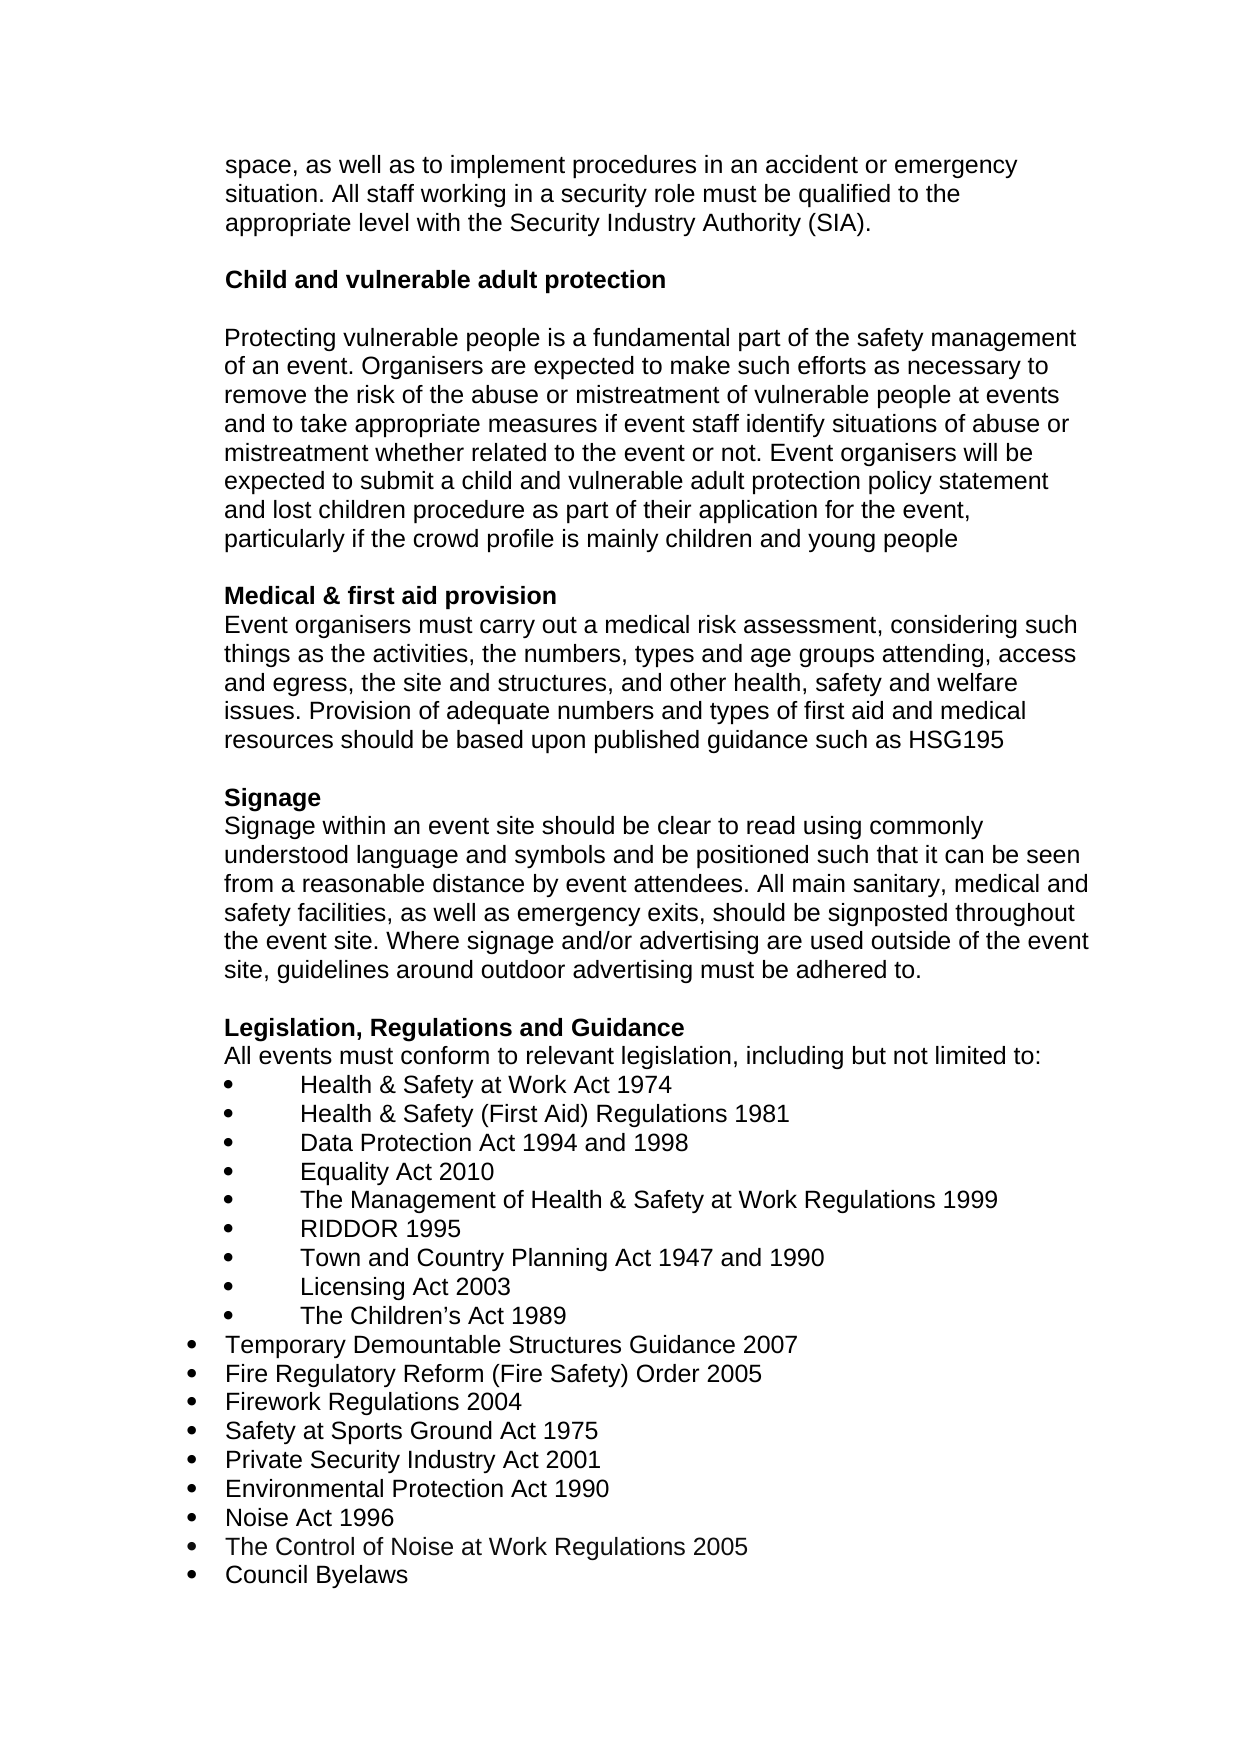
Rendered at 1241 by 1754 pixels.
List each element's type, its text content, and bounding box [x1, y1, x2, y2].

list Data Protection Act 1994 and 1998 [224, 1128, 1090, 1157]
list Health & Safety (First Aid) Regulations 1981 [224, 1099, 1090, 1128]
list Private Security Industry Act 2001 [187, 1445, 1090, 1474]
list The Management of Health & Safety at Work Regulations 1999 [224, 1185, 1090, 1214]
list The Children’s Act 1989 [224, 1301, 1090, 1330]
list Temporary Demountable Structures Guidance 2007 [187, 1330, 1090, 1358]
list Safety at Sports Ground Act 1975 [187, 1416, 1090, 1445]
list RIDDOR 1995 [224, 1214, 1090, 1243]
text Medical & first aid provision [224, 581, 1090, 610]
list Fire Regulatory Reform (Fire Safety) Order 2005 [187, 1358, 1090, 1387]
text Legislation, Regulations and Guidance [224, 1012, 1090, 1041]
text Signage [224, 782, 1090, 811]
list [225, 150, 1090, 236]
list Environmental Protection Act 1990 [187, 1474, 1090, 1503]
list The Control of Noise at Work Regulations 2005 [187, 1532, 1090, 1561]
list Noise Act 1996 [187, 1503, 1090, 1532]
text Event organisers must carry out a medical risk assessment, considering such things as the activities, the numbers, types and age groups attending, access and egress, the site and structures, and other health, safety and welfare issues. Provision of adequate numbers and types of first aid and medical resources should be based upon published guidance such as HSG195 [224, 610, 1090, 754]
list Equality Act 2010 [224, 1157, 1090, 1185]
list Child and vulnerable adult protection [225, 265, 1090, 294]
list Town and Country Planning Act 1947 and 1990 [224, 1243, 1090, 1272]
text All events must conform to relevant legislation, including but not limited to: [224, 1041, 1090, 1070]
text Protecting vulnerable people is a fundamental part of the safety management of an event. Organisers are expected to make such efforts as necessary to remove the risk of the abuse or mistreatment of vulnerable people at events and to take appropriate measures if event staff identify situations of abuse or mistreatment whether related to the event or not. Event organisers will be expected to submit a child and vulnerable adult protection policy statement and lost children procedure as part of their application for the event, particularly if the crowd profile is mainly children and young people [224, 322, 1090, 552]
list Licensing Act 2003 [224, 1272, 1090, 1301]
list Health & Safety at Work Act 1974 [224, 1070, 1090, 1099]
text Signage within an event site should be clear to read using commonly understood language and symbols and be positioned such that it can be seen from a reasonable distance by event attendees. All main sanitary, medical and safety facilities, as well as emergency exits, should be signposted throughout the event site. Where signage and/or advertising are used outside of the event site, guidelines around outdoor advertising must be adhered to. [224, 811, 1090, 984]
list Council Byelaws [187, 1561, 1090, 1589]
list Firework Regulations 2004 [187, 1387, 1090, 1416]
